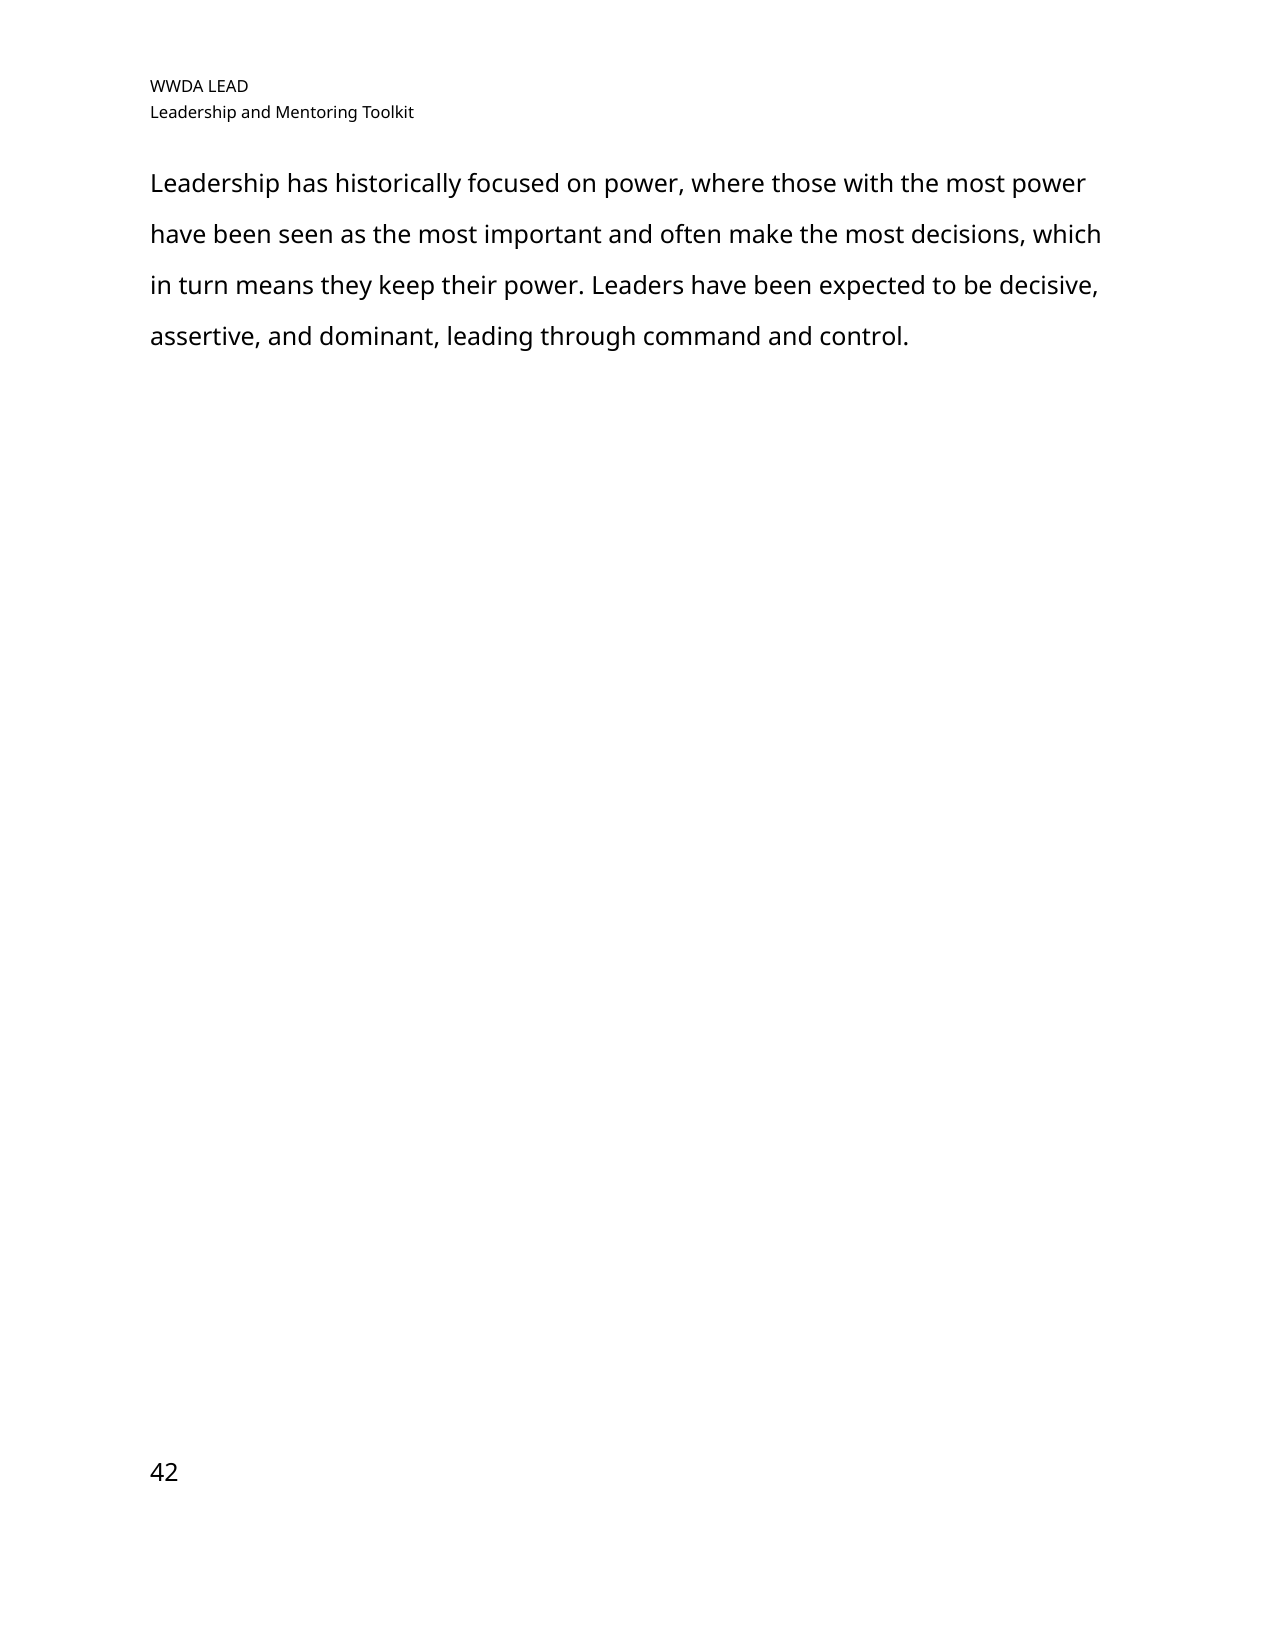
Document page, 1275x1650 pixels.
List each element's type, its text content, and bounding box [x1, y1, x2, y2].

text Leadership has historically focused on power, where those with the most power have been seen as the most important and often make the most decisions, which in turn means they keep their power. Leaders have been expected to be decisive, assertive, and dominant, leading through command and control. [150, 165, 1125, 353]
